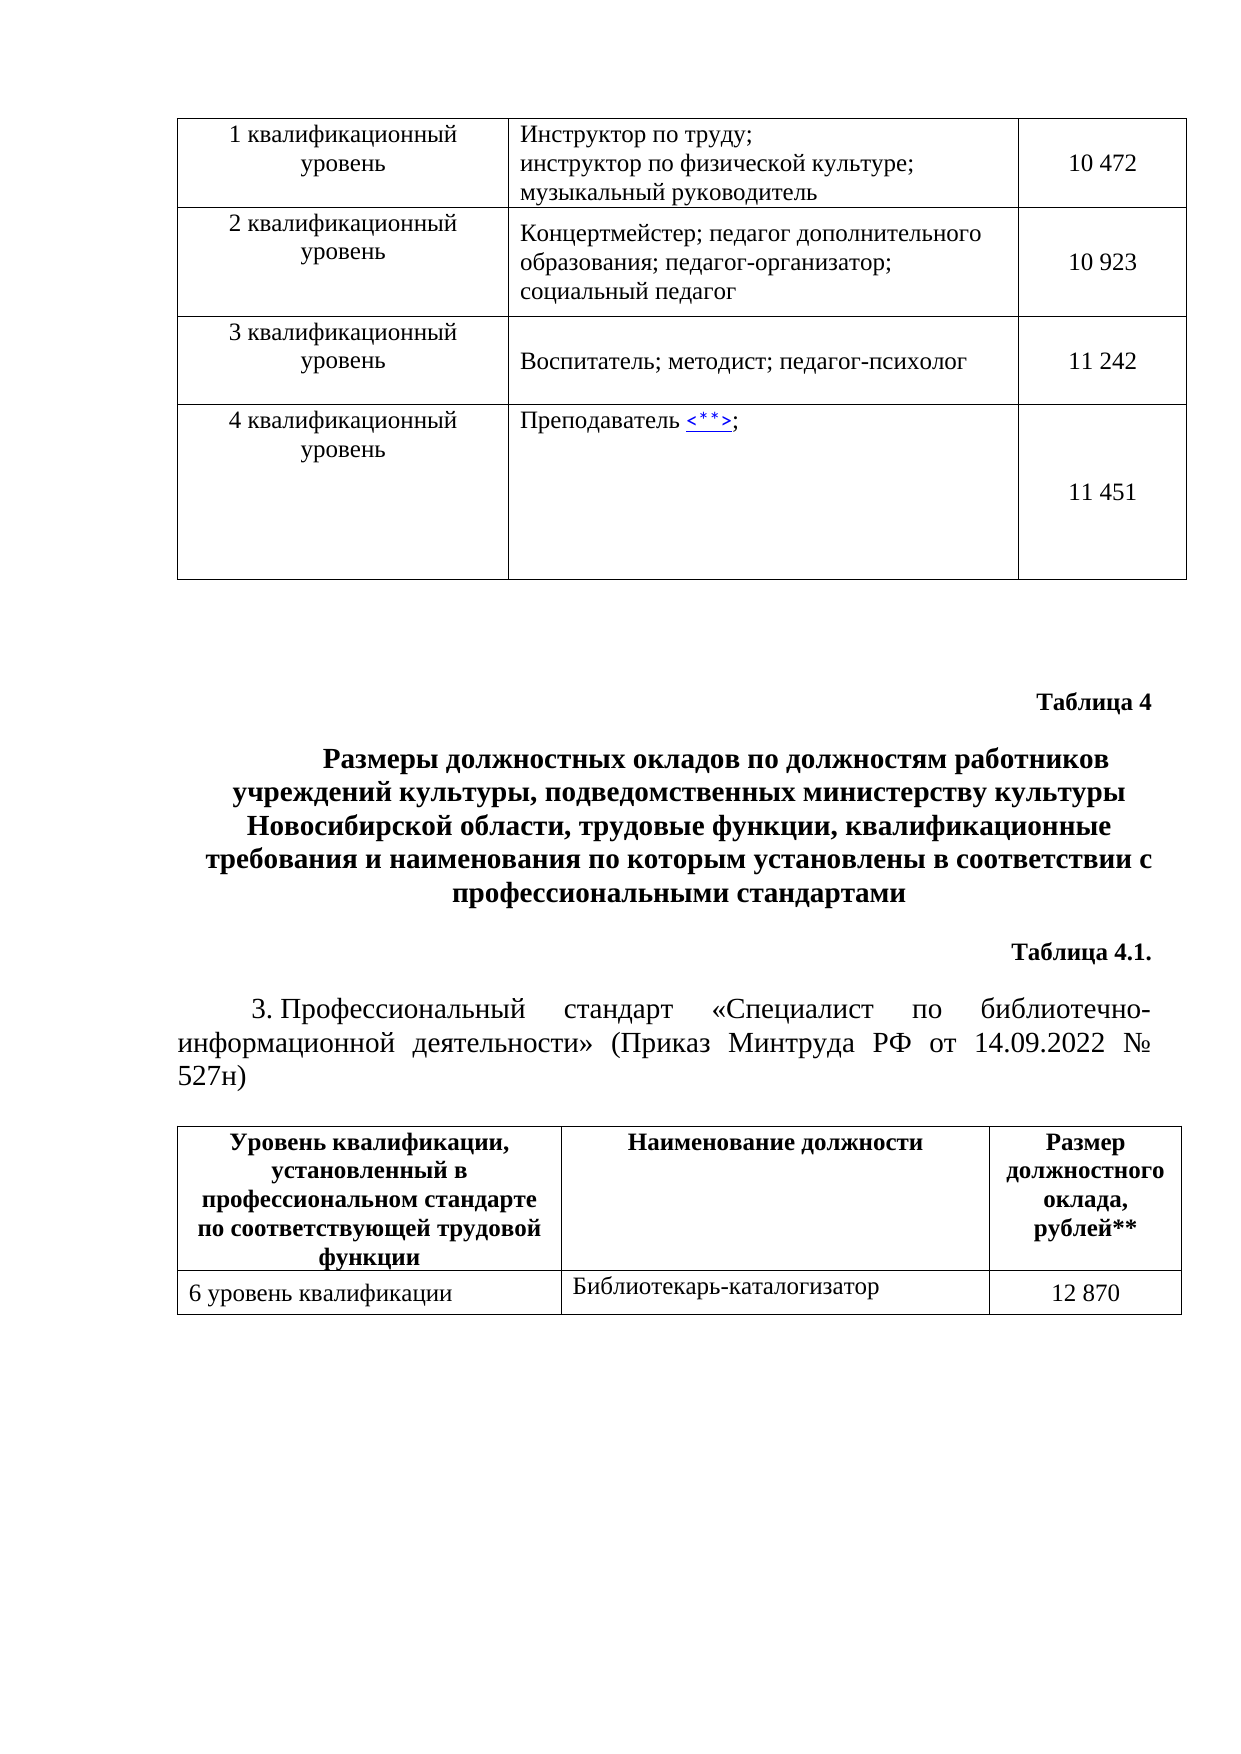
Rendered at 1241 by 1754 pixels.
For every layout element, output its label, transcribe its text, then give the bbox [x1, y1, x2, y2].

table_cell 10 923 [1019, 208, 1186, 316]
text 3. Профессиональный стандарт «Специалист по библиотечно-информационной деятельности» (Приказ Минтруда РФ от 14.09.2022 № 527н) [177, 991, 1152, 1092]
table_cell Преподаватель <**>; [509, 405, 1018, 578]
text Таблица 4.1. [177, 937, 1152, 966]
table_cell Воспитатель; методист; педагог-психолог [509, 317, 1018, 404]
table_cell 6 уровень квалификации [178, 1271, 561, 1313]
table_cell Библиотекарь-каталогизатор [562, 1271, 989, 1313]
table_header Размер должностного оклада, рублей** [990, 1127, 1181, 1270]
table_cell 2 квалификационный уровень [178, 208, 508, 316]
text Таблица 4 [177, 687, 1152, 716]
table_cell 10 472 [1019, 119, 1186, 207]
table_cell 3 квалификационный уровень [178, 317, 508, 404]
table_header Уровень квалификации, установленный в профессиональном стандарте по соответствующей трудовой функции [178, 1127, 561, 1270]
table_cell 12 870 [990, 1271, 1181, 1313]
table_cell 11 242 [1019, 317, 1186, 404]
table_header Наименование должности [562, 1127, 989, 1270]
table_cell 1 квалификационный уровень [178, 119, 508, 207]
table_cell Инструктор по труду; инструктор по физической культуре; музыкальный руководитель [509, 119, 1018, 207]
table_cell 11 451 [1019, 405, 1186, 578]
text Размеры должностных окладов по должностям работников учреждений культуры, подведомственных министерству культуры Новосибирской области, трудовые функции, квалификационные требования и наименования по которым установлены в соответствии с профессиональными стандартами [177, 741, 1181, 909]
table_cell Концертмейстер; педагог дополнительного образования; педагог-организатор; социальный педагог [509, 208, 1018, 316]
table_cell 4 квалификационный уровень [178, 405, 508, 578]
